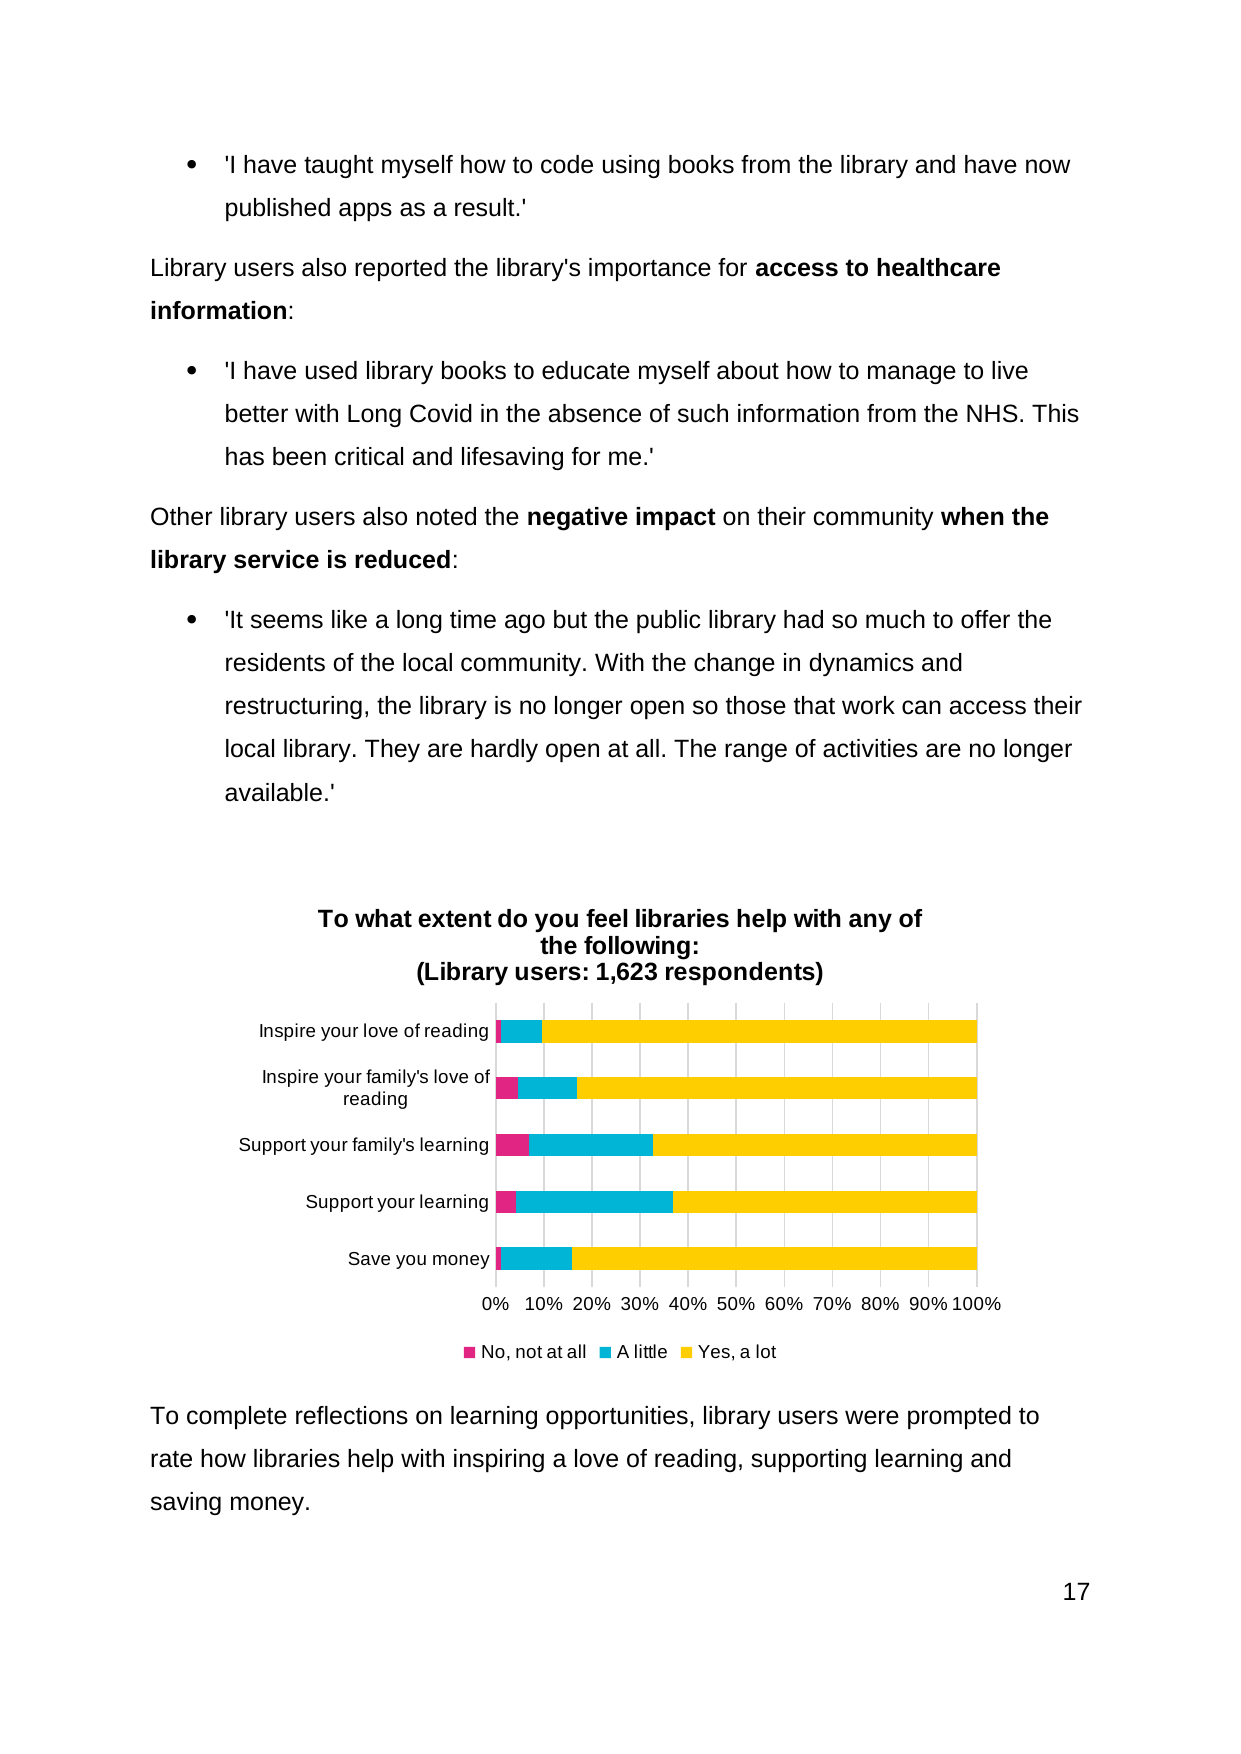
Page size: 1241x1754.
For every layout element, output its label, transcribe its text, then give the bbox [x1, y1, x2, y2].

text Library users also reported the library's importance for access to healthcare information: [150, 253, 1090, 325]
text Other library users also noted the negative impact on their community when the library service is reduced: [150, 502, 1090, 574]
list 'I have used library books to educate myself about how to manage to live better with Long Covid in the absence of such information from the NHS. This has been critical and lifesaving for me.' [187, 356, 1090, 471]
text To complete reflections on learning opportunities, library users were prompted to rate how libraries help with inspiring a love of reading, supporting learning and saving money. [150, 1401, 1090, 1516]
list 'It seems like a long time ago but the public library had so much to offer the residents of the local community. With the change in dynamics and restructuring, the library is no longer open so those that work can access their local library. They are hardly open at all. The range of activities are no longer available.' [187, 605, 1090, 849]
list 'I have taught myself how to code using books from the library and have now published apps as a result.' [187, 150, 1090, 222]
